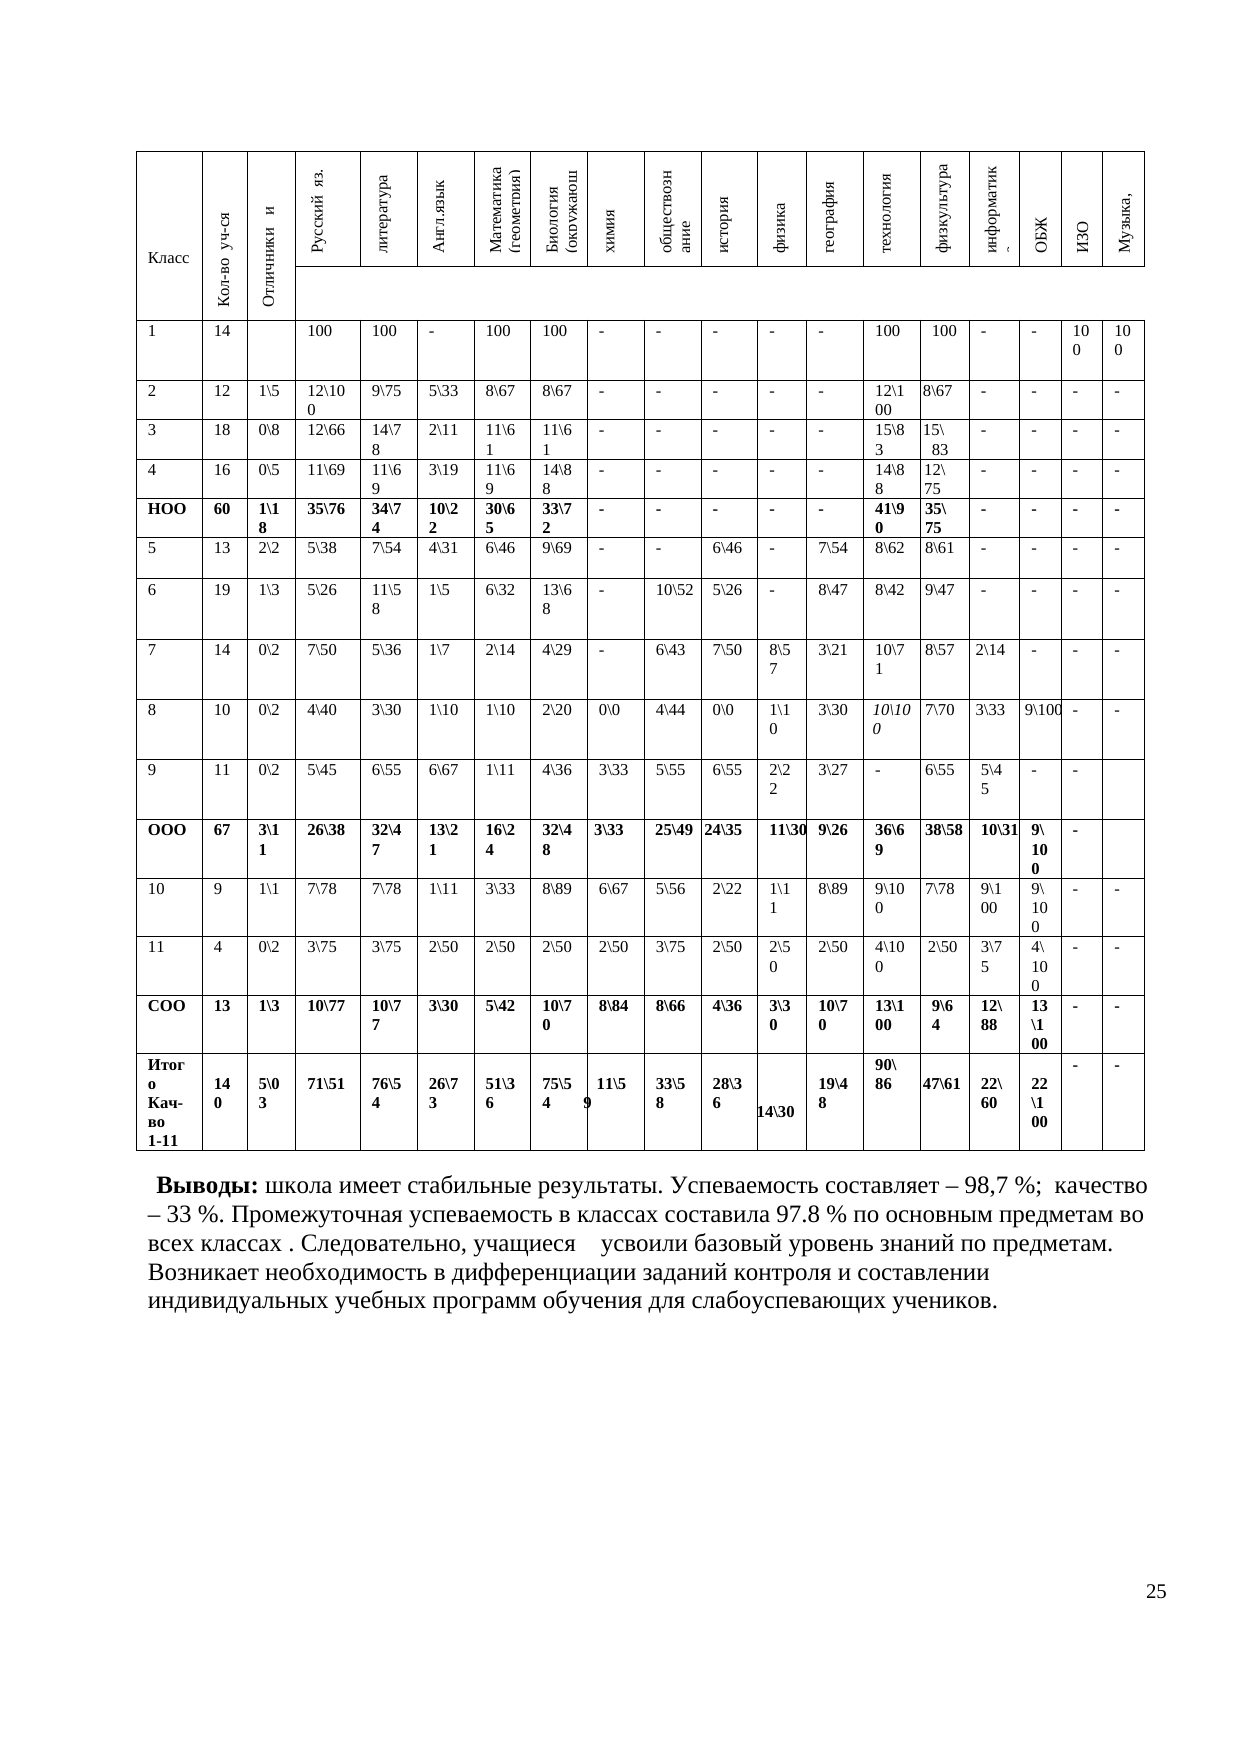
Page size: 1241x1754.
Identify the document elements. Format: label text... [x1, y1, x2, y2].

table_cell 9\100 [1020, 879, 1061, 936]
table_cell - [1020, 321, 1061, 380]
table_header Биология (окружающий мир [531, 152, 587, 266]
table_cell 6\55 [361, 760, 417, 819]
table_cell - [1062, 879, 1102, 936]
table_header Класс [137, 152, 202, 319]
table_cell 22\ 60 [970, 1054, 1019, 1150]
table_cell 2\22 [702, 879, 757, 936]
table_cell 1\7 [418, 640, 474, 699]
table_cell 2\11 [418, 420, 474, 458]
table_cell 25\49 [645, 820, 701, 878]
table_cell 2\50 [807, 937, 863, 995]
table_cell - [807, 460, 863, 498]
table_cell - [970, 579, 1019, 638]
table_cell 4 [203, 937, 247, 995]
table_cell 100 [921, 321, 969, 380]
table_cell 7\70 [921, 700, 969, 759]
table_cell - [864, 760, 920, 819]
table_cell - [1062, 820, 1102, 878]
table_cell 1\10 [475, 700, 530, 759]
table_cell - [645, 321, 701, 380]
table_cell 1\10 [418, 700, 474, 759]
table_cell - [1103, 640, 1144, 699]
table_cell - [1103, 420, 1144, 458]
table_cell - [645, 538, 701, 578]
table_cell 9\69 [531, 538, 587, 578]
table_cell 19 [203, 579, 247, 638]
table_cell 4\36 [702, 996, 757, 1053]
table_cell 6\46 [475, 538, 530, 578]
table_cell - [1103, 460, 1144, 498]
table_cell 3\19 [418, 460, 474, 498]
table_cell 5\26 [702, 579, 757, 638]
table_cell - [807, 321, 863, 380]
table_cell 10\77 [361, 996, 417, 1053]
table_cell - [1103, 996, 1144, 1053]
table_cell - [1062, 1054, 1102, 1150]
table_cell 35\ 75 [921, 499, 969, 537]
table_cell - [1103, 1054, 1144, 1150]
table_cell 3\75 [970, 937, 1019, 995]
table_cell - [1020, 760, 1061, 819]
table_cell [248, 321, 295, 380]
table_cell 6\55 [921, 760, 969, 819]
table_cell 1\11 [418, 879, 474, 936]
table_cell 12\88 [970, 996, 1019, 1053]
table_cell - [645, 460, 701, 498]
table_cell 8 [137, 700, 202, 759]
table_cell - [588, 640, 644, 699]
table_header ОБЖ [1020, 152, 1061, 266]
table_cell 51\36 [475, 1054, 530, 1150]
table_cell 12\100 [864, 381, 920, 419]
table_cell - [1062, 700, 1102, 759]
table_cell 4\100 [864, 937, 920, 995]
table_cell 26\38 [296, 820, 360, 878]
table_cell 75\54 [531, 1054, 587, 1150]
table_cell СОО [137, 996, 202, 1053]
table_cell 7\78 [921, 879, 969, 936]
table_cell 6 [137, 579, 202, 638]
table_cell 100 [296, 321, 360, 380]
table_cell 0\2 [248, 937, 295, 995]
table_cell 1\3 [248, 996, 295, 1053]
table_cell 11\69 [475, 460, 530, 498]
table_cell 12\ 75 [921, 460, 969, 498]
table_cell 60 [203, 499, 247, 537]
table_cell 140 [203, 1054, 247, 1150]
table_cell - [1103, 499, 1144, 537]
table_header Кол-во уч-ся [203, 152, 247, 319]
table_cell 2 [137, 381, 202, 419]
table_cell - [1103, 381, 1144, 419]
table_cell - [588, 321, 644, 380]
table_cell - [1020, 640, 1061, 699]
table_header обществознание [645, 152, 701, 266]
table_cell 8\57 [758, 640, 806, 699]
table_cell 2\14 [970, 640, 1019, 699]
table_cell 13\100 [864, 996, 920, 1053]
table_cell 35\76 [296, 499, 360, 537]
table_cell - [418, 321, 474, 380]
text Выводы: школа имеет стабильные результаты. Успеваемость составляет – 98,7 %; качество – 33 %. Промежуточная успеваемость в классах составила 97.8 % по основным предметам во всех классах . Следовательно, учащиеся усвоили базовый уровень знаний по предметам. Возникает необходимость в дифференциации заданий контроля и составлении индивидуальных учебных программ обучения для слабоуспевающих учеников. [148, 1170, 1167, 1314]
table_cell 0\2 [248, 700, 295, 759]
table_cell 32\47 [361, 820, 417, 878]
table_header Отличники и хорошисты [248, 152, 295, 319]
table_cell 2\22 [758, 760, 806, 819]
table_header технология [864, 152, 920, 266]
table_cell 30\65 [475, 499, 530, 537]
table_cell 26\73 [418, 1054, 474, 1150]
table_cell - [970, 538, 1019, 578]
table_cell 16\24 [475, 820, 530, 878]
table_cell - [702, 381, 757, 419]
table_cell 6\46 [702, 538, 757, 578]
table_cell - [1020, 579, 1061, 638]
table_cell 3\21 [807, 640, 863, 699]
table_cell - [1103, 700, 1144, 759]
table_cell 11\61 [531, 420, 587, 458]
table_cell 10\70 [807, 996, 863, 1053]
table_cell 5\45 [970, 760, 1019, 819]
table_cell 10\71 [864, 640, 920, 699]
table_cell - [1062, 420, 1102, 458]
table_cell 13\68 [531, 579, 587, 638]
table_cell 9\26 [807, 820, 863, 878]
table_cell 5 [137, 538, 202, 578]
table_cell 9 [203, 879, 247, 936]
table_cell [1103, 820, 1144, 878]
table_cell - [702, 499, 757, 537]
table_cell 5\38 [296, 538, 360, 578]
table_cell 8\61 [921, 538, 969, 578]
table_cell 3\33 [475, 879, 530, 936]
table_cell 6\55 [702, 760, 757, 819]
table_cell 11\59 [588, 1054, 644, 1150]
table_cell 11 [137, 937, 202, 995]
table_cell - [588, 381, 644, 419]
table_cell 2\50 [758, 937, 806, 995]
table_cell 0\2 [248, 640, 295, 699]
table_cell - [702, 321, 757, 380]
table_cell 9\100 [864, 879, 920, 936]
table_cell 2\2 [248, 538, 295, 578]
table_cell 6\43 [645, 640, 701, 699]
table_cell 3 [137, 420, 202, 458]
table_cell 24\35 [702, 820, 757, 878]
table_cell - [1103, 579, 1144, 638]
table_cell 3\30 [807, 700, 863, 759]
table_cell 1\5 [418, 579, 474, 638]
table_cell 1\5 [248, 381, 295, 419]
table_cell 10\31 [970, 820, 1019, 878]
table_cell 0\0 [702, 700, 757, 759]
table_cell - [970, 381, 1019, 419]
table_cell 7\78 [296, 879, 360, 936]
table_cell 5\26 [296, 579, 360, 638]
table_cell 1\11 [758, 879, 806, 936]
table_cell 7\54 [807, 538, 863, 578]
table_cell 6\32 [475, 579, 530, 638]
table_cell 9\64 [921, 996, 969, 1053]
table_cell 2\50 [531, 937, 587, 995]
table_cell - [702, 460, 757, 498]
table_cell 34\74 [361, 499, 417, 537]
table_cell 16 [203, 460, 247, 498]
table_header Музыка, иск-во [1103, 152, 1144, 266]
table_cell 6\67 [588, 879, 644, 936]
table_cell ООО [137, 820, 202, 878]
table_cell 9\75 [361, 381, 417, 419]
table_cell - [758, 321, 806, 380]
table_cell 1\1 [248, 879, 295, 936]
table_cell 4\31 [418, 538, 474, 578]
table_cell 100 [475, 321, 530, 380]
table_cell 100 [864, 321, 920, 380]
table_cell 3\75 [296, 937, 360, 995]
table_cell 4\29 [531, 640, 587, 699]
table_cell 3\30 [418, 996, 474, 1053]
table_cell 11\69 [361, 460, 417, 498]
table_cell 10\22 [418, 499, 474, 537]
table_cell 8\89 [807, 879, 863, 936]
table_header география [807, 152, 863, 266]
table_cell 10\70 [531, 996, 587, 1053]
table_cell 13 [203, 996, 247, 1053]
table_cell - [1103, 538, 1144, 578]
table_cell 12\100 [296, 381, 360, 419]
table_header физкультура [921, 152, 969, 266]
table_cell 14\88 [531, 460, 587, 498]
table_cell 9\100 [1020, 820, 1061, 878]
table_cell - [1062, 381, 1102, 419]
table_cell 11\61 [475, 420, 530, 458]
table_cell 3\11 [248, 820, 295, 878]
table_cell 4\100 [1020, 937, 1061, 995]
table_cell 5\42 [475, 996, 530, 1053]
table_cell 5\33 [418, 381, 474, 419]
table_cell 15\83 [864, 420, 920, 458]
table_cell 90\ 86 [864, 1054, 920, 1150]
table_cell - [1020, 460, 1061, 498]
table_cell 3\30 [758, 996, 806, 1053]
table_cell - [1020, 381, 1061, 419]
table_cell - [1062, 640, 1102, 699]
table_cell 4 [137, 460, 202, 498]
table_cell 10\52 [645, 579, 701, 638]
table_cell 1\11 [475, 760, 530, 819]
table_cell - [588, 460, 644, 498]
table_cell 11\30 [758, 820, 806, 878]
table_cell 14\30 [758, 1054, 806, 1150]
table_cell 33\72 [531, 499, 587, 537]
table_cell 2\50 [921, 937, 969, 995]
table_cell 9 [137, 760, 202, 819]
table_cell 2\50 [588, 937, 644, 995]
table_cell 13\21 [418, 820, 474, 878]
table_cell - [807, 420, 863, 458]
table_cell 8\67 [921, 381, 969, 419]
table_cell - [1020, 499, 1061, 537]
table_cell 4\36 [531, 760, 587, 819]
table_cell 10\100 [864, 700, 920, 759]
table_cell 11\58 [361, 579, 417, 638]
table_cell 9\47 [921, 579, 969, 638]
table_cell - [1062, 538, 1102, 578]
table_cell 10 [203, 700, 247, 759]
table_cell 5\45 [296, 760, 360, 819]
table_cell 41\90 [864, 499, 920, 537]
table_cell 1\10 [758, 700, 806, 759]
table_cell 19\48 [807, 1054, 863, 1150]
table_cell 100 [1103, 321, 1144, 380]
table_cell 100 [1062, 321, 1102, 380]
table_cell 2\20 [531, 700, 587, 759]
table_cell 7\50 [702, 640, 757, 699]
table_cell 7\54 [361, 538, 417, 578]
table_cell 10 [137, 879, 202, 936]
table_cell 11 [203, 760, 247, 819]
table_cell - [970, 420, 1019, 458]
table_header Русский яз. [296, 152, 360, 266]
table_cell 5\56 [645, 879, 701, 936]
table_cell 12\66 [296, 420, 360, 458]
table_cell 22\100 [1020, 1054, 1061, 1150]
table_header химия [588, 152, 644, 266]
table_cell 13\100 [1020, 996, 1061, 1053]
table_header история [702, 152, 757, 266]
table_cell 33\58 [645, 1054, 701, 1150]
table_cell [1103, 760, 1144, 819]
table_cell - [702, 420, 757, 458]
table_header Математика (геометрия) [475, 152, 530, 266]
table_cell 2\50 [702, 937, 757, 995]
table_cell 18 [203, 420, 247, 458]
table_cell 9\100 [1020, 700, 1061, 759]
table_cell 8\66 [645, 996, 701, 1053]
table_cell 6\67 [418, 760, 474, 819]
table_cell 100 [531, 321, 587, 380]
table_cell 5\36 [361, 640, 417, 699]
table_cell - [588, 538, 644, 578]
table_cell 3\33 [588, 760, 644, 819]
table_cell 15\ 83 [921, 420, 969, 458]
table_cell 0\5 [248, 460, 295, 498]
table_cell 8\89 [531, 879, 587, 936]
table_cell 3\33 [588, 820, 644, 878]
table_cell 8\67 [531, 381, 587, 419]
table_cell - [758, 381, 806, 419]
table_cell - [758, 499, 806, 537]
table_cell - [970, 499, 1019, 537]
table_cell 2\50 [418, 937, 474, 995]
table_cell - [758, 579, 806, 638]
table_cell 38\58 [921, 820, 969, 878]
table_cell 14\88 [864, 460, 920, 498]
table_cell - [758, 460, 806, 498]
table_cell 10\77 [296, 996, 360, 1053]
table_cell 13 [203, 538, 247, 578]
table_cell 14 [203, 321, 247, 380]
table_cell 1 [137, 321, 202, 380]
table_cell - [1062, 579, 1102, 638]
table_cell - [1103, 937, 1144, 995]
table_cell - [645, 381, 701, 419]
table_cell 3\33 [970, 700, 1019, 759]
table_cell 28\36 [702, 1054, 757, 1150]
table_header ИЗО [1062, 152, 1102, 266]
table_cell 8\47 [807, 579, 863, 638]
table_cell 5\03 [248, 1054, 295, 1150]
table_cell 8\67 [475, 381, 530, 419]
table_cell 3\75 [361, 937, 417, 995]
table_cell 1\3 [248, 579, 295, 638]
table_cell 0\0 [588, 700, 644, 759]
table_cell 67 [203, 820, 247, 878]
table_cell - [970, 460, 1019, 498]
table_cell 7 [137, 640, 202, 699]
table_cell 14 [203, 640, 247, 699]
table_cell 5\55 [645, 760, 701, 819]
table_cell - [758, 538, 806, 578]
table_cell - [1103, 879, 1144, 936]
table_cell 3\30 [361, 700, 417, 759]
table_cell - [645, 499, 701, 537]
table_cell - [807, 381, 863, 419]
table_cell Итого Кач-во 1-11 [137, 1054, 202, 1150]
table_cell 32\48 [531, 820, 587, 878]
table_cell - [588, 499, 644, 537]
table_cell - [588, 420, 644, 458]
table_cell - [645, 420, 701, 458]
table_cell 11\69 [296, 460, 360, 498]
table_cell НОО [137, 499, 202, 537]
table_header Англ.язык [418, 152, 474, 266]
table_cell 8\42 [864, 579, 920, 638]
table_cell - [1062, 937, 1102, 995]
table_cell 8\57 [921, 640, 969, 699]
table_cell 7\50 [296, 640, 360, 699]
table_cell 0\2 [248, 760, 295, 819]
table_cell 7\78 [361, 879, 417, 936]
table_cell 76\54 [361, 1054, 417, 1150]
table_cell 2\50 [475, 937, 530, 995]
table_cell 1\18 [248, 499, 295, 537]
table_cell 36\69 [864, 820, 920, 878]
table_cell - [758, 420, 806, 458]
table_header физика [758, 152, 806, 266]
table_cell - [970, 321, 1019, 380]
table_cell 12 [203, 381, 247, 419]
table_cell 9\100 [970, 879, 1019, 936]
table_cell 4\44 [645, 700, 701, 759]
table_cell - [807, 499, 863, 537]
table_cell 47\61 [921, 1054, 969, 1150]
table_header литература [361, 152, 417, 266]
table_cell 0\8 [248, 420, 295, 458]
table_cell - [1020, 420, 1061, 458]
table_cell 4\40 [296, 700, 360, 759]
table_cell - [1062, 760, 1102, 819]
table_cell 2\14 [475, 640, 530, 699]
table_cell 100 [361, 321, 417, 380]
table_cell - [1062, 499, 1102, 537]
table_cell 14\78 [361, 420, 417, 458]
table_cell - [1062, 460, 1102, 498]
table_cell - [588, 579, 644, 638]
table_cell - [1062, 996, 1102, 1053]
table_cell 71\51 [296, 1054, 360, 1150]
table_cell - [1020, 538, 1061, 578]
table_header информатика [970, 152, 1019, 266]
table_cell 3\27 [807, 760, 863, 819]
table_cell 8\62 [864, 538, 920, 578]
table_cell 8\84 [588, 996, 644, 1053]
table_cell 3\75 [645, 937, 701, 995]
